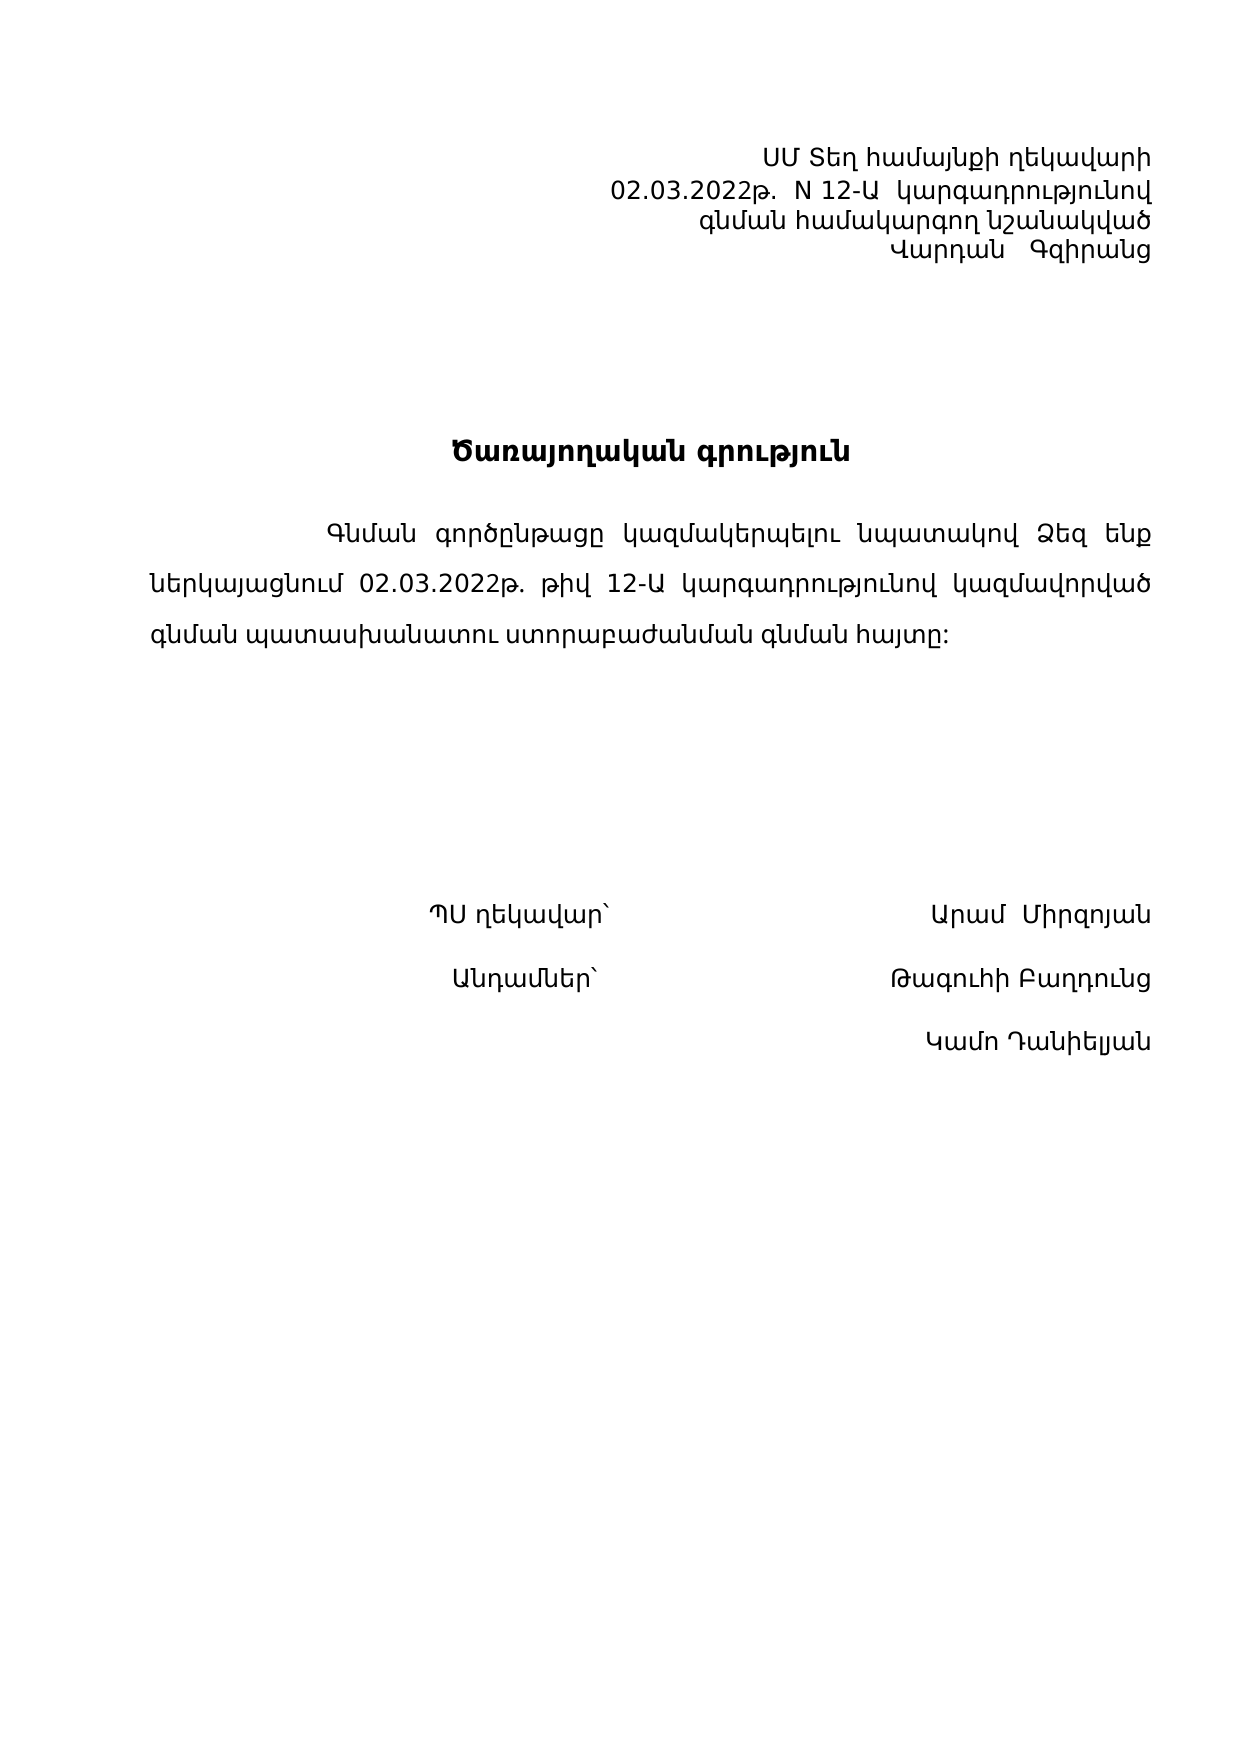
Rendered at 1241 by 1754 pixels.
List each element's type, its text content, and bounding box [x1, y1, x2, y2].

text Գնման գործընթացը կազմակերպելու նպատակով Ձեզ ենք ներկայացնում 02.03.2022թ. թիվ 12-Ա կարգադրությունով կազմավորված գնման պատասխանատու ստորաբաժանման գնման հայտը: [150, 519, 1152, 651]
text ՍՄ Տեղ համայնքի ղեկավարի [150, 143, 1152, 172]
text Կամո Դանիելյան [150, 1027, 1152, 1056]
text Վարդան Գզիրանց [150, 236, 1152, 265]
text 02.03.2022թ. N 12-Ա կարգադրությունով [150, 172, 1152, 206]
text ՊՍ ղեկավար՝ Արամ Միրզոյան [150, 901, 1152, 930]
text գնման համակարգող նշանակված [150, 206, 1152, 236]
text Ծառայողական գրություն [150, 434, 1152, 468]
text Անդամներ՝ Թագուհի Բաղդունց [150, 964, 1152, 993]
